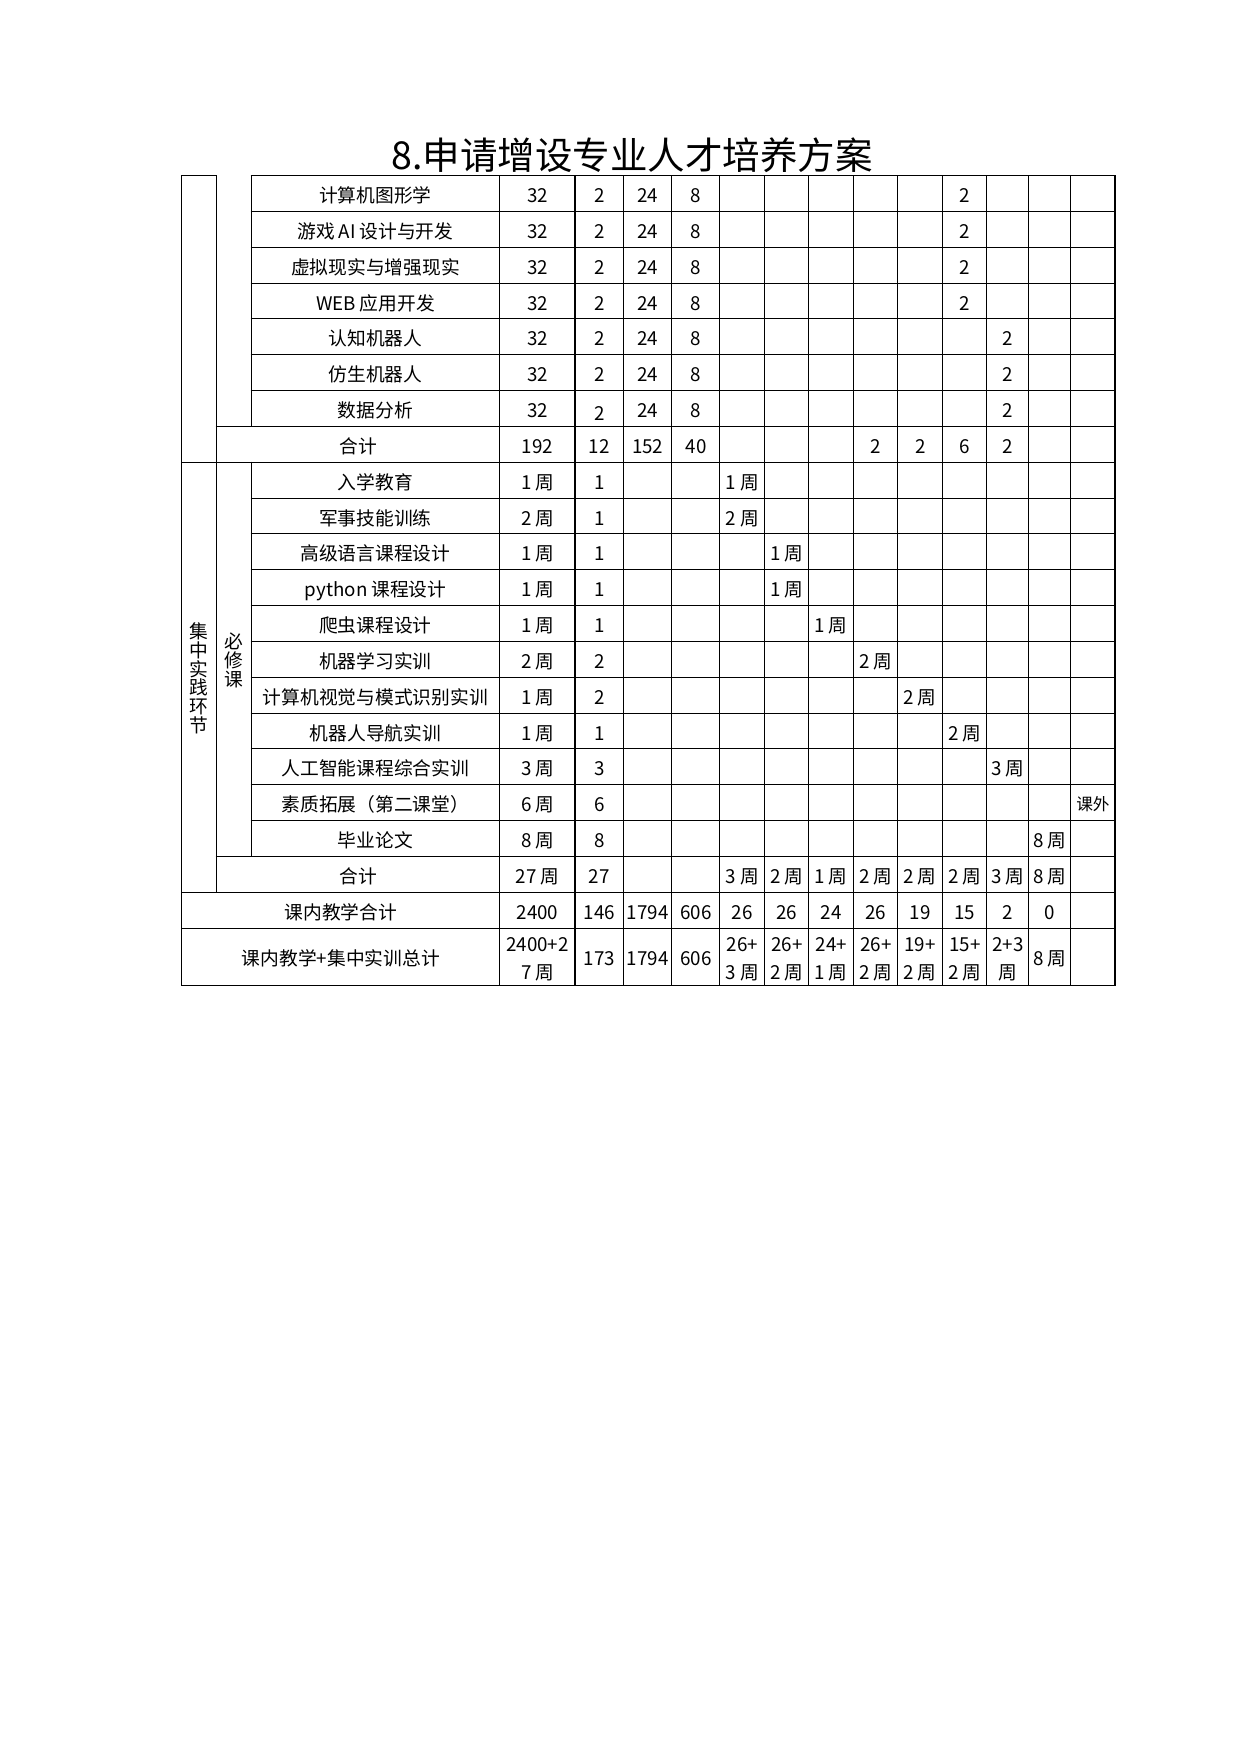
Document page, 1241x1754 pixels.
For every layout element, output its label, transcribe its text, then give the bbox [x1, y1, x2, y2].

table_cell [987, 499, 1028, 533]
table_cell 爬虫课程设计 [252, 606, 499, 641]
table_cell 19 [898, 893, 942, 927]
table_cell 2周 [500, 642, 574, 677]
table_cell 集中实践环节 [182, 463, 216, 892]
table_cell [765, 678, 808, 712]
table_cell [765, 176, 808, 211]
table_cell [1071, 678, 1114, 712]
table_cell [1071, 355, 1114, 390]
table_cell 2 [943, 284, 986, 318]
table_cell [720, 534, 764, 569]
table_cell [1071, 427, 1114, 462]
table_cell [898, 391, 942, 426]
table_cell [898, 642, 942, 677]
table_cell 机器人导航实训 [252, 714, 499, 748]
table_cell 2 [854, 427, 897, 462]
table_cell 2 [987, 319, 1028, 354]
table_cell 1周 [500, 714, 574, 748]
table_cell 毕业论文 [252, 821, 499, 856]
table_cell [854, 606, 897, 641]
table_cell 6周 [500, 785, 574, 820]
table_cell 8周 [500, 821, 574, 856]
table_cell [809, 463, 853, 497]
table_cell [1029, 714, 1070, 748]
table_cell 24 [624, 176, 671, 211]
table_cell [624, 534, 671, 569]
table_cell 19+2周 [898, 929, 942, 984]
table_cell [898, 319, 942, 354]
table_cell [672, 821, 719, 856]
table_cell 2 [576, 212, 623, 247]
table_cell 24 [624, 391, 671, 426]
table_cell [624, 642, 671, 677]
table_cell [898, 749, 942, 784]
table_cell [1029, 570, 1070, 605]
table_cell 1 [576, 714, 623, 748]
table_cell 26+2周 [765, 929, 808, 984]
table_cell [765, 606, 808, 641]
table_cell 合计 [217, 427, 499, 462]
table_cell 24+1周 [809, 929, 853, 984]
table_cell [672, 714, 719, 748]
table_cell 32 [500, 176, 574, 211]
table_cell [898, 785, 942, 820]
table_cell [987, 821, 1028, 856]
table_cell [720, 319, 764, 354]
table_cell [765, 749, 808, 784]
table_cell 26+3周 [720, 929, 764, 984]
table_cell 2 [576, 678, 623, 712]
table_cell [943, 570, 986, 605]
table_cell 12 [576, 427, 623, 462]
table_cell [809, 986, 853, 1000]
table_cell 1794 [624, 929, 671, 984]
table_cell [1071, 642, 1114, 677]
table_cell [854, 355, 897, 390]
table_cell 32 [500, 284, 574, 318]
table_cell [623, 986, 672, 1000]
table_cell 606 [672, 929, 719, 984]
table_cell [987, 570, 1028, 605]
table_cell 虚拟现实与增强现实 [252, 248, 499, 282]
table_cell [624, 606, 671, 641]
table_cell 2周 [500, 499, 574, 533]
table_cell 0 [1029, 893, 1070, 927]
table_cell 2+3周 [987, 929, 1028, 984]
table_cell [624, 463, 671, 497]
table_cell [809, 785, 853, 820]
table_cell [720, 821, 764, 856]
table_cell [216, 986, 251, 1000]
table_cell 2周 [854, 857, 897, 892]
table_cell [1029, 355, 1070, 390]
table_cell [809, 821, 853, 856]
table_cell [500, 986, 575, 1000]
table_cell 2 [898, 427, 942, 462]
table_cell [720, 176, 764, 211]
table_cell 1周 [765, 534, 808, 569]
table_cell 2周 [898, 857, 942, 892]
table_cell [765, 284, 808, 318]
table_cell [672, 986, 720, 1000]
table_cell [1029, 176, 1070, 211]
table_cell [624, 857, 671, 892]
table_cell [1029, 391, 1070, 426]
table_cell [672, 857, 719, 892]
table_cell 2周 [765, 857, 808, 892]
table_cell [720, 678, 764, 712]
table_cell [1029, 427, 1070, 462]
table_cell [672, 499, 719, 533]
table_cell [898, 355, 942, 390]
table_cell [720, 986, 764, 1000]
table_cell [765, 319, 808, 354]
table_cell [765, 248, 808, 282]
table_cell [765, 642, 808, 677]
table_cell 2周 [943, 714, 986, 748]
table_cell 2周 [854, 642, 897, 677]
table_cell 游戏AI设计与开发 [252, 212, 499, 247]
table_cell [765, 821, 808, 856]
table_cell 15 [943, 893, 986, 927]
table_cell [854, 785, 897, 820]
table_cell 1周 [500, 534, 574, 569]
table_cell 计算机图形学 [252, 176, 499, 211]
table_cell 6 [576, 785, 623, 820]
table_cell [1029, 284, 1070, 318]
table_cell 1周 [809, 606, 853, 641]
table_cell 152 [624, 427, 671, 462]
table_cell [809, 319, 853, 354]
table_cell [943, 355, 986, 390]
table_cell [942, 986, 987, 1000]
table_cell [854, 499, 897, 533]
table_cell [987, 534, 1028, 569]
table_cell 仿生机器人 [252, 355, 499, 390]
table_cell [987, 606, 1028, 641]
table_cell [1071, 534, 1114, 569]
table_cell [943, 785, 986, 820]
table_cell [943, 606, 986, 641]
table_cell 26+2周 [854, 929, 897, 984]
table_cell 3周 [720, 857, 764, 892]
table_cell 8 [576, 821, 623, 856]
table_cell [809, 427, 853, 462]
table_cell [1071, 212, 1114, 247]
table_cell [1029, 248, 1070, 282]
table_cell [987, 212, 1028, 247]
table_cell [672, 678, 719, 712]
table_cell 1 [576, 534, 623, 569]
table_cell 2周 [720, 499, 764, 533]
table_cell 2 [987, 391, 1028, 426]
table_cell [1029, 642, 1070, 677]
table_cell [809, 391, 853, 426]
table_cell [1070, 986, 1115, 1000]
table_cell 6 [943, 427, 986, 462]
table_cell 数据分析 [252, 391, 499, 426]
table_cell [720, 212, 764, 247]
table_cell 2 [576, 284, 623, 318]
table_cell [1071, 176, 1114, 211]
table_cell 1 [576, 570, 623, 605]
table_cell [765, 391, 808, 426]
table_cell 1 [576, 606, 623, 641]
table_cell 2 [576, 248, 623, 282]
table_cell 8 [672, 391, 719, 426]
table_cell 8 [672, 248, 719, 282]
table_cell 课内教学+集中实训总计 [182, 929, 499, 984]
table_cell [854, 714, 897, 748]
table_cell 24 [624, 355, 671, 390]
table_cell [720, 284, 764, 318]
table_cell 课内教学合计 [182, 893, 499, 927]
table_cell [672, 785, 719, 820]
table_cell 8周 [1029, 821, 1070, 856]
table_cell [943, 499, 986, 533]
table_cell [1071, 857, 1114, 892]
table_cell [943, 391, 986, 426]
table_cell 2 [943, 176, 986, 211]
table_cell [672, 570, 719, 605]
table_cell [720, 749, 764, 784]
table_cell [1029, 678, 1070, 712]
table_cell [987, 714, 1028, 748]
table_cell [1029, 463, 1070, 497]
table_cell 军事技能训练 [252, 499, 499, 533]
table_cell 2 [576, 355, 623, 390]
table_cell 26 [720, 893, 764, 927]
table_cell 26 [854, 893, 897, 927]
table_cell [987, 785, 1028, 820]
table_cell 1周 [500, 570, 574, 605]
table_cell 2周 [943, 857, 986, 892]
table_cell 8 [672, 284, 719, 318]
table_cell [624, 785, 671, 820]
table_cell [898, 821, 942, 856]
table_cell 24 [624, 248, 671, 282]
table_cell [1071, 284, 1114, 318]
table_cell 32 [500, 355, 574, 390]
table_cell [624, 714, 671, 748]
table_cell 必修课 [217, 463, 251, 856]
table_cell [1029, 319, 1070, 354]
table_cell [898, 534, 942, 569]
table_cell [1071, 499, 1114, 533]
table_cell [943, 749, 986, 784]
table_cell 2 [576, 391, 623, 426]
table_cell [853, 986, 898, 1000]
table_cell 素质拓展（第二课堂） [252, 785, 499, 820]
table_cell 32 [500, 319, 574, 354]
table_cell [1071, 606, 1114, 641]
table_cell 24 [624, 319, 671, 354]
table_cell [1071, 714, 1114, 748]
table_cell [987, 986, 1028, 1000]
table_cell [809, 749, 853, 784]
table_cell [898, 212, 942, 247]
table_cell 24 [809, 893, 853, 927]
table_cell 3周 [987, 749, 1028, 784]
table_cell [854, 463, 897, 497]
table_cell [987, 642, 1028, 677]
table_cell [1071, 319, 1114, 354]
table_cell [898, 284, 942, 318]
table_cell [854, 212, 897, 247]
table_cell [809, 355, 853, 390]
table_cell 2 [987, 355, 1028, 390]
table_cell 3周 [987, 857, 1028, 892]
table_cell 2400 [500, 893, 574, 927]
table_cell [1071, 749, 1114, 784]
table_cell 1周 [765, 570, 808, 605]
table_cell python课程设计 [252, 570, 499, 605]
table_cell 2 [576, 319, 623, 354]
table_cell [898, 606, 942, 641]
table_cell 机器学习实训 [252, 642, 499, 677]
table_cell [943, 821, 986, 856]
table_cell [898, 499, 942, 533]
table_cell WEB应用开发 [252, 284, 499, 318]
table_cell [1029, 785, 1070, 820]
table_cell 入学教育 [252, 463, 499, 497]
table_cell 8 [672, 176, 719, 211]
table_cell 3 [576, 749, 623, 784]
table_cell [720, 714, 764, 748]
table_cell [720, 427, 764, 462]
table_cell [854, 570, 897, 605]
table_cell [854, 319, 897, 354]
table_cell 32 [500, 248, 574, 282]
table_cell 1周 [720, 463, 764, 497]
table_cell [943, 534, 986, 569]
table_cell 40 [672, 427, 719, 462]
table_cell 课外 [1071, 785, 1114, 820]
table_cell [720, 570, 764, 605]
table_cell [854, 248, 897, 282]
table_cell 192 [500, 427, 574, 462]
table_cell [809, 534, 853, 569]
table_cell 146 [576, 893, 623, 927]
table_cell [987, 248, 1028, 282]
table_cell 2 [987, 427, 1028, 462]
table_cell [765, 355, 808, 390]
table_cell [765, 212, 808, 247]
table_cell [1029, 499, 1070, 533]
table_cell 24 [624, 212, 671, 247]
table_cell [672, 463, 719, 497]
table_cell [1071, 570, 1114, 605]
table_cell 8周 [1029, 857, 1070, 892]
table_cell [672, 606, 719, 641]
table_cell 8周 [1029, 929, 1070, 984]
table_cell [624, 499, 671, 533]
table_cell [720, 248, 764, 282]
table_cell [1029, 606, 1070, 641]
table_cell [809, 248, 853, 282]
table_cell [765, 785, 808, 820]
table_cell [898, 463, 942, 497]
table_cell [809, 176, 853, 211]
table_cell [898, 176, 942, 211]
table_cell [720, 785, 764, 820]
table_cell [1071, 893, 1114, 927]
table_cell [624, 570, 671, 605]
table_cell [251, 986, 499, 1000]
table_cell [1029, 534, 1070, 569]
table_cell 2 [943, 212, 986, 247]
table_cell 1周 [500, 463, 574, 497]
table_cell [809, 678, 853, 712]
table_cell [898, 570, 942, 605]
table_cell [1071, 463, 1114, 497]
table_cell 32 [500, 391, 574, 426]
table_cell [898, 248, 942, 282]
table_cell [720, 391, 764, 426]
table_cell [987, 463, 1028, 497]
table_cell 1794 [624, 893, 671, 927]
table_cell [765, 427, 808, 462]
table_cell [854, 176, 897, 211]
table_cell 8 [672, 355, 719, 390]
table_cell 173 [576, 929, 623, 984]
table_cell [809, 284, 853, 318]
table_cell [624, 749, 671, 784]
table_cell 2周 [898, 678, 942, 712]
table_cell [624, 678, 671, 712]
table_cell 15+2周 [943, 929, 986, 984]
table_cell [854, 391, 897, 426]
table_cell [854, 678, 897, 712]
table_cell 2 [987, 893, 1028, 927]
table_cell [181, 986, 216, 1000]
table_cell 8 [672, 319, 719, 354]
table_cell [854, 534, 897, 569]
table_cell [1071, 821, 1114, 856]
table_cell 人工智能课程综合实训 [252, 749, 499, 784]
table_cell 606 [672, 893, 719, 927]
table_cell 27周 [500, 857, 574, 892]
table_cell [1071, 248, 1114, 282]
table_cell [809, 642, 853, 677]
table_cell 3周 [500, 749, 574, 784]
table_cell 1周 [809, 857, 853, 892]
table_cell [898, 714, 942, 748]
table_cell [720, 642, 764, 677]
table_cell 认知机器人 [252, 319, 499, 354]
table_cell [1071, 929, 1114, 984]
table_cell [764, 986, 809, 1000]
table_cell [898, 986, 942, 1000]
table_cell [720, 606, 764, 641]
table_cell 1周 [500, 606, 574, 641]
table_cell [943, 463, 986, 497]
table_cell [943, 642, 986, 677]
table_cell 2 [576, 176, 623, 211]
table_cell [720, 355, 764, 390]
table_cell [987, 176, 1028, 211]
table_cell [1071, 391, 1114, 426]
table_cell 27 [576, 857, 623, 892]
table_cell [1029, 212, 1070, 247]
table_cell [854, 821, 897, 856]
table_cell [809, 570, 853, 605]
table_cell [987, 284, 1028, 318]
table_cell 高级语言课程设计 [252, 534, 499, 569]
table_cell 2400+27周 [500, 929, 574, 984]
table_cell [1029, 749, 1070, 784]
table_cell 26 [765, 893, 808, 927]
table_cell 计算机视觉与模式识别实训 [252, 678, 499, 712]
table_cell 1周 [500, 678, 574, 712]
table_cell [987, 678, 1028, 712]
table_cell [672, 642, 719, 677]
table_cell [809, 212, 853, 247]
table_cell 1 [576, 499, 623, 533]
table_cell [854, 284, 897, 318]
table_cell [672, 534, 719, 569]
table_cell 8 [672, 212, 719, 247]
table_cell [854, 749, 897, 784]
table_cell 24 [624, 284, 671, 318]
table_cell [624, 821, 671, 856]
table_cell [809, 499, 853, 533]
table_cell 1 [576, 463, 623, 497]
table_cell [672, 749, 719, 784]
table_cell 合计 [217, 857, 499, 892]
table_cell 2 [943, 248, 986, 282]
table_cell [765, 714, 808, 748]
table_cell [943, 319, 986, 354]
table_cell [1029, 986, 1070, 1000]
table_cell [765, 499, 808, 533]
table_cell [575, 986, 623, 1000]
table_cell 2 [576, 642, 623, 677]
table_cell [943, 678, 986, 712]
table_cell [809, 714, 853, 748]
table_cell [765, 463, 808, 497]
table_cell 32 [500, 212, 574, 247]
